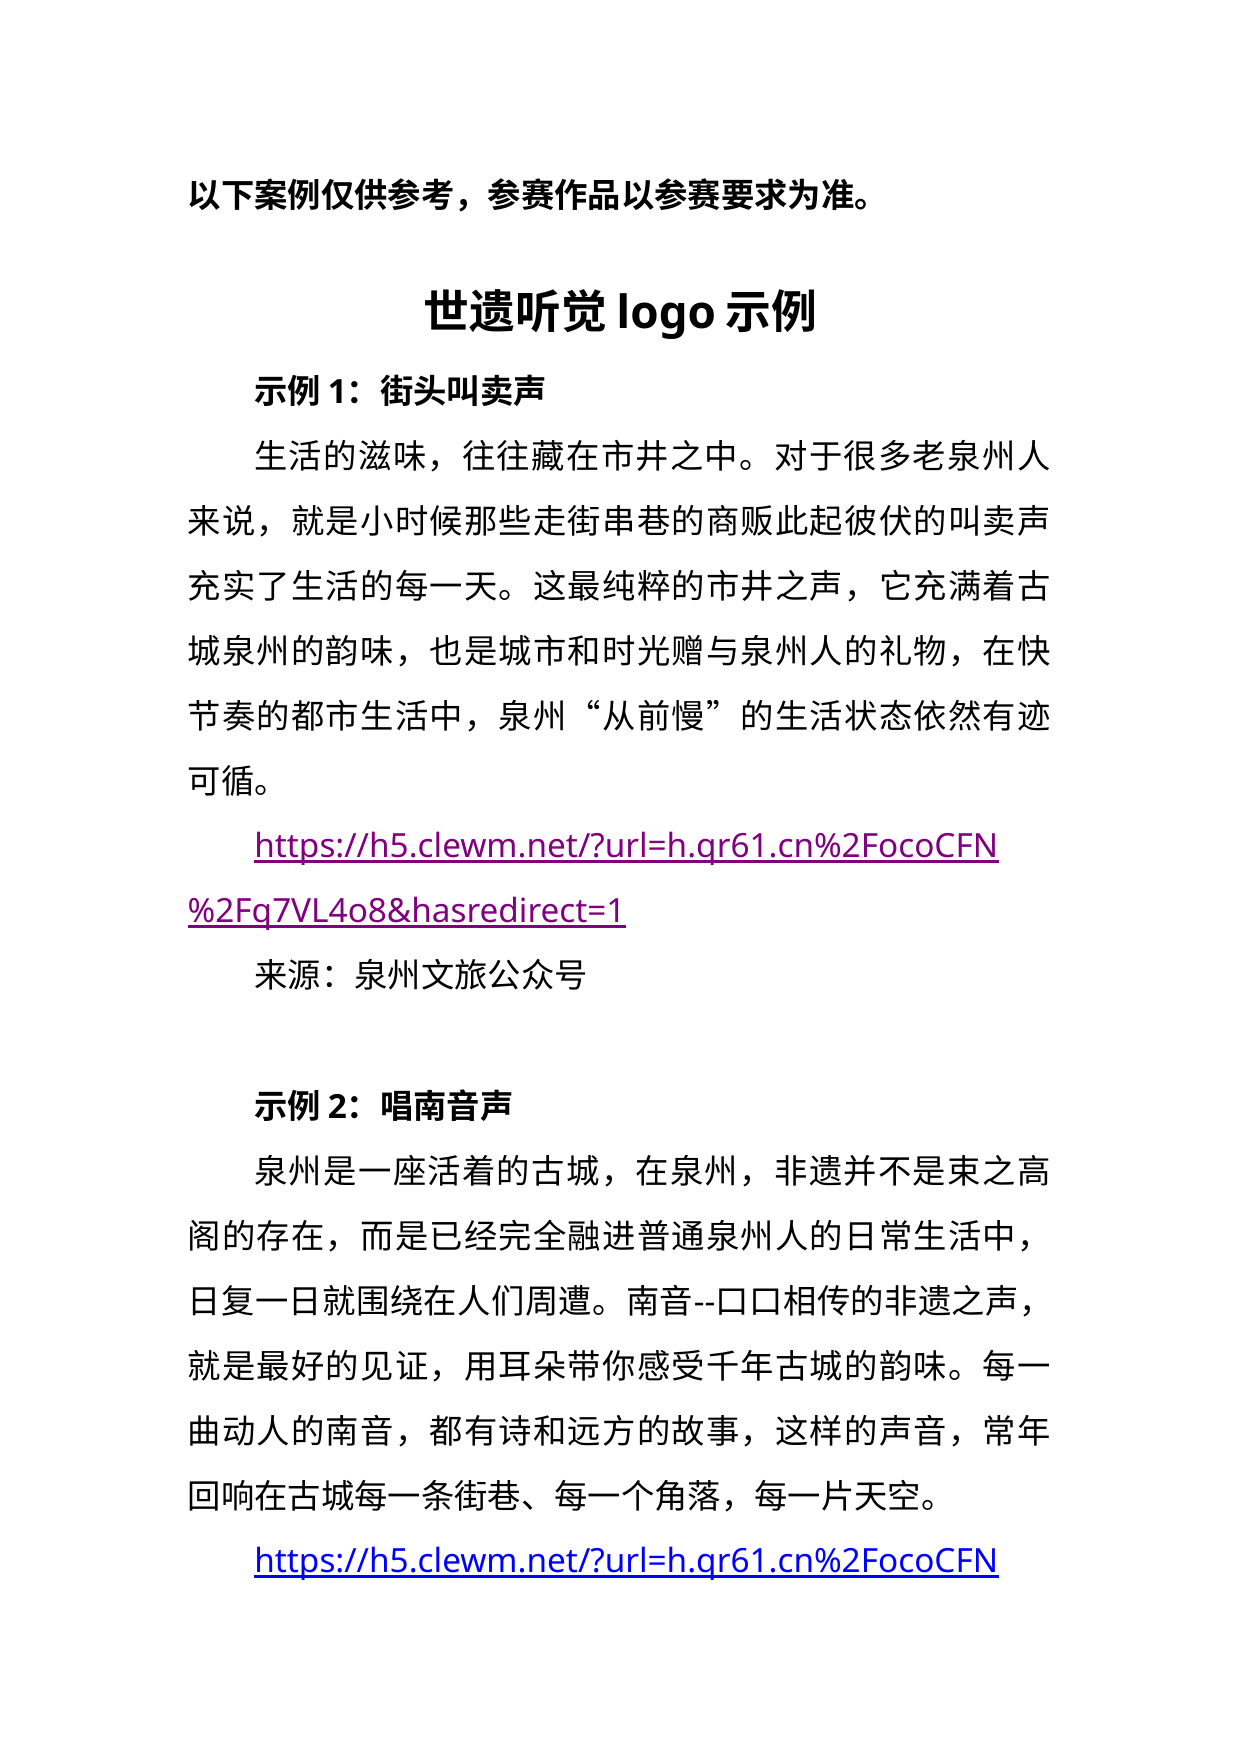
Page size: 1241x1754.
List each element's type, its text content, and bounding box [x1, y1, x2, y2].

text https://h5.clewm.net/?url=h.qr61.cn%2FocoCFN%2Fq7VL4o8&hasredirect=1 [187, 812, 1053, 942]
text 世遗听觉logo示例 [187, 259, 1053, 357]
text 泉州是一座活着的古城，在泉州，非遗并不是束之高阁的存在，而是已经完全融进普通泉州人的日常生活中，日复一日就围绕在人们周遭。南音--口口相传的非遗之声，就是最好的见证，用耳朵带你感受千年古城的韵味。每一曲动人的南音，都有诗和远方的故事，这样的声音，常年回响在古城每一条街巷、每一个角落，每一片天空。 [187, 1137, 1053, 1527]
text 示例1：街头叫卖声 [187, 357, 1053, 422]
text 生活的滋味，往往藏在市井之中。对于很多老泉州人来说，就是小时候那些走街串巷的商贩此起彼伏的叫卖声充实了生活的每一天。这最纯粹的市井之声，它充满着古城泉州的韵味，也是城市和时光赠与泉州人的礼物，在快节奏的都市生活中，泉州“从前慢”的生活状态依然有迹可循。 [187, 422, 1053, 812]
text 以下案例仅供参考，参赛作品以参赛要求为准。 [187, 162, 1053, 227]
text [187, 1527, 1053, 1592]
text 来源：泉州文旅公众号 [187, 942, 1053, 1007]
text 示例2：唱南音声 [187, 1072, 1053, 1137]
